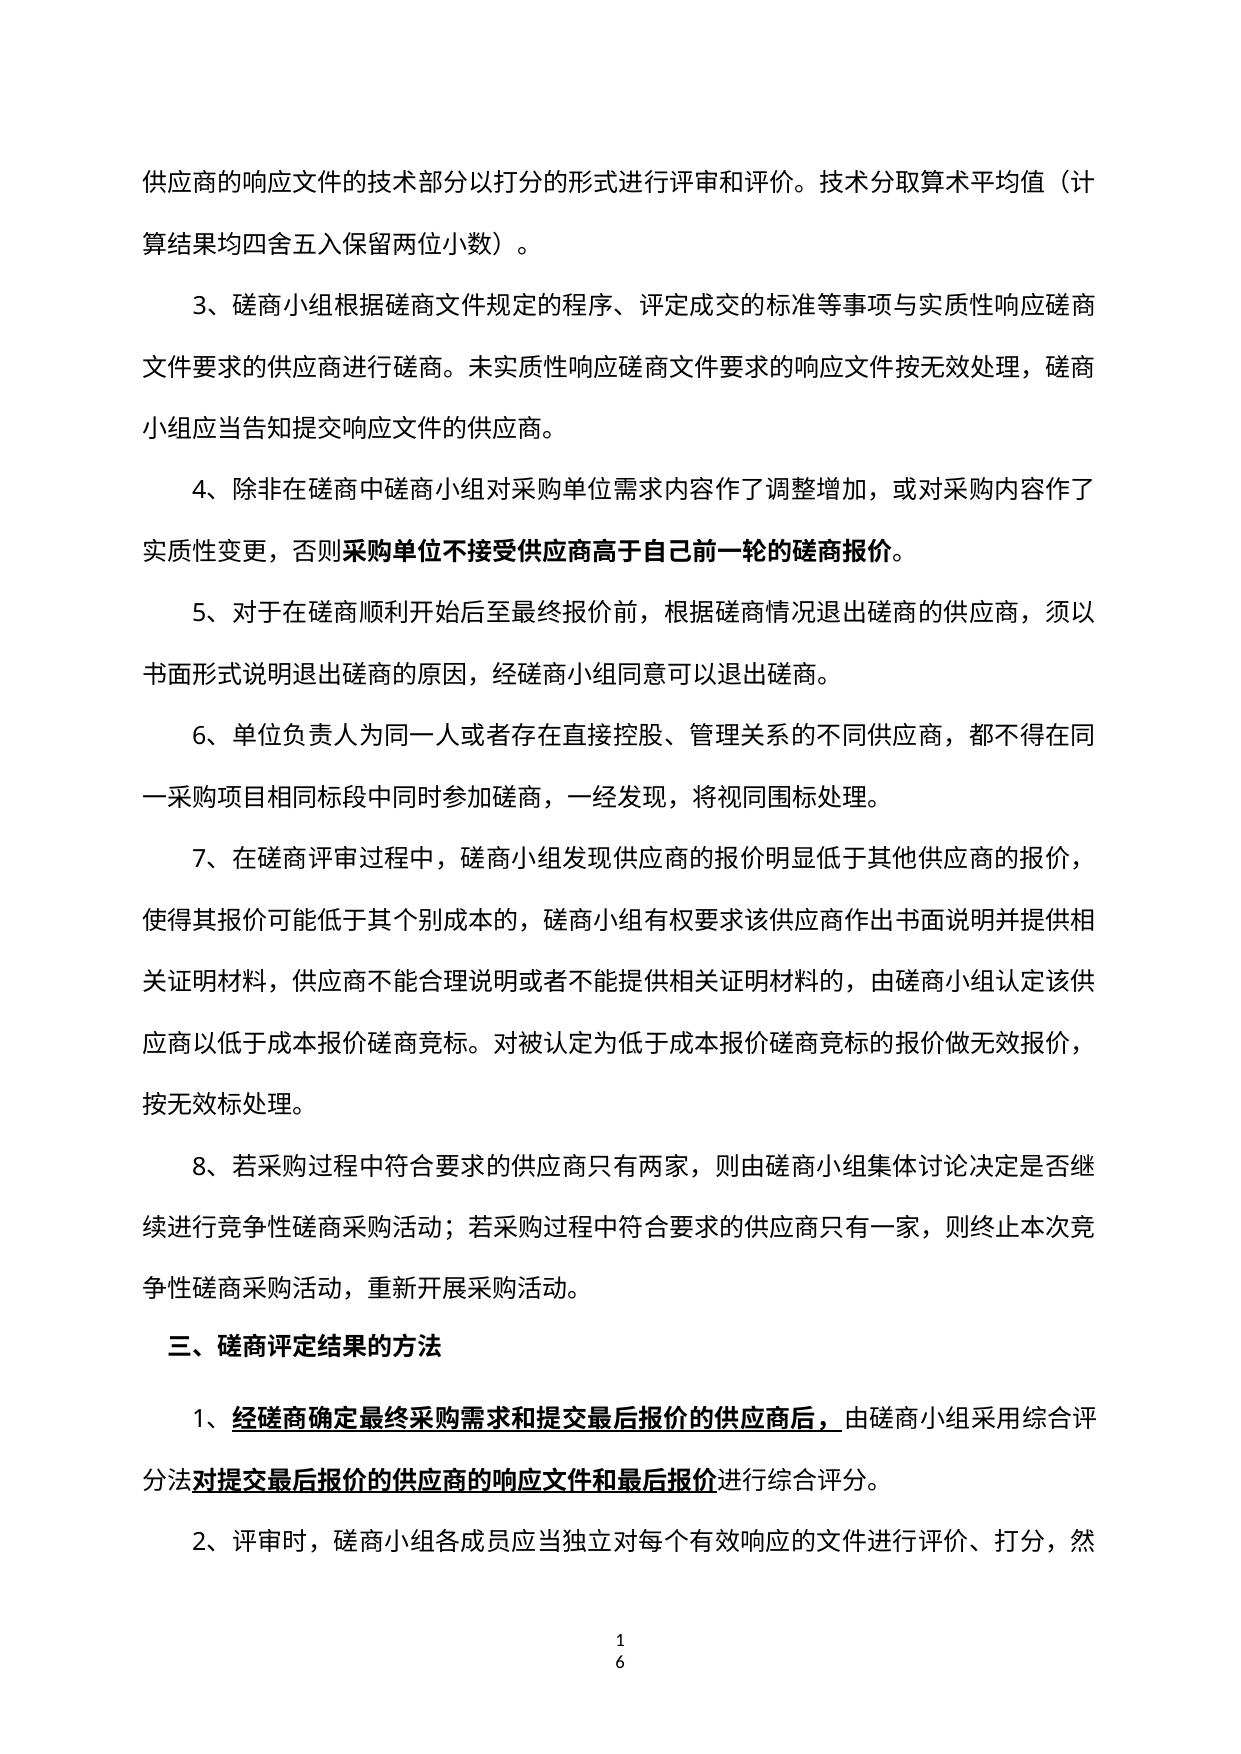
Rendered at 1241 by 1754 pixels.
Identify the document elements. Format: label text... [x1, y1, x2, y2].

text 三、磋商评定结果的方法 [142, 1310, 1098, 1378]
text 7、在磋商评审过程中，磋商小组发现供应商的报价明显低于其他供应商的报价，使得其报价可能低于其个别成本的，磋商小组有权要求该供应商作出书面说明并提供相关证明材料，供应商不能合理说明或者不能提供相关证明材料的，由磋商小组认定该供应商以低于成本报价磋商竞标。对被认定为低于成本报价磋商竞标的报价做无效报价，按无效标处理。 [142, 818, 1098, 1126]
text 6、单位负责人为同一人或者存在直接控股、管理关系的不同供应商，都不得在同一采购项目相同标段中同时参加磋商，一经发现，将视同围标处理。 [142, 696, 1098, 818]
text 5、对于在磋商顺利开始后至最终报价前，根据磋商情况退出磋商的供应商，须以书面形式说明退出磋商的原因，经磋商小组同意可以退出磋商。 [142, 573, 1098, 696]
text 8、若采购过程中符合要求的供应商只有两家，则由磋商小组集体讨论决定是否继续进行竞争性磋商采购活动；若采购过程中符合要求的供应商只有一家，则终止本次竞争性磋商采购活动，重新开展采购活动。 [142, 1126, 1098, 1310]
text 3、磋商小组根据磋商文件规定的程序、评定成交的标准等事项与实质性响应磋商文件要求的供应商进行磋商。未实质性响应磋商文件要求的响应文件按无效处理，磋商小组应当告知提交响应文件的供应商。 [142, 265, 1098, 450]
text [142, 142, 1098, 265]
text 1、经磋商确定最终采购需求和提交最后报价的供应商后，由磋商小组采用综合评分法对提交最后报价的供应商的响应文件和最后报价进行综合评分。 [142, 1378, 1098, 1501]
text 4、除非在磋商中磋商小组对采购单位需求内容作了调整增加，或对采购内容作了实质性变更，否则采购单位不接受供应商高于自己前一轮的磋商报价。 [142, 450, 1098, 573]
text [142, 1501, 1098, 1563]
